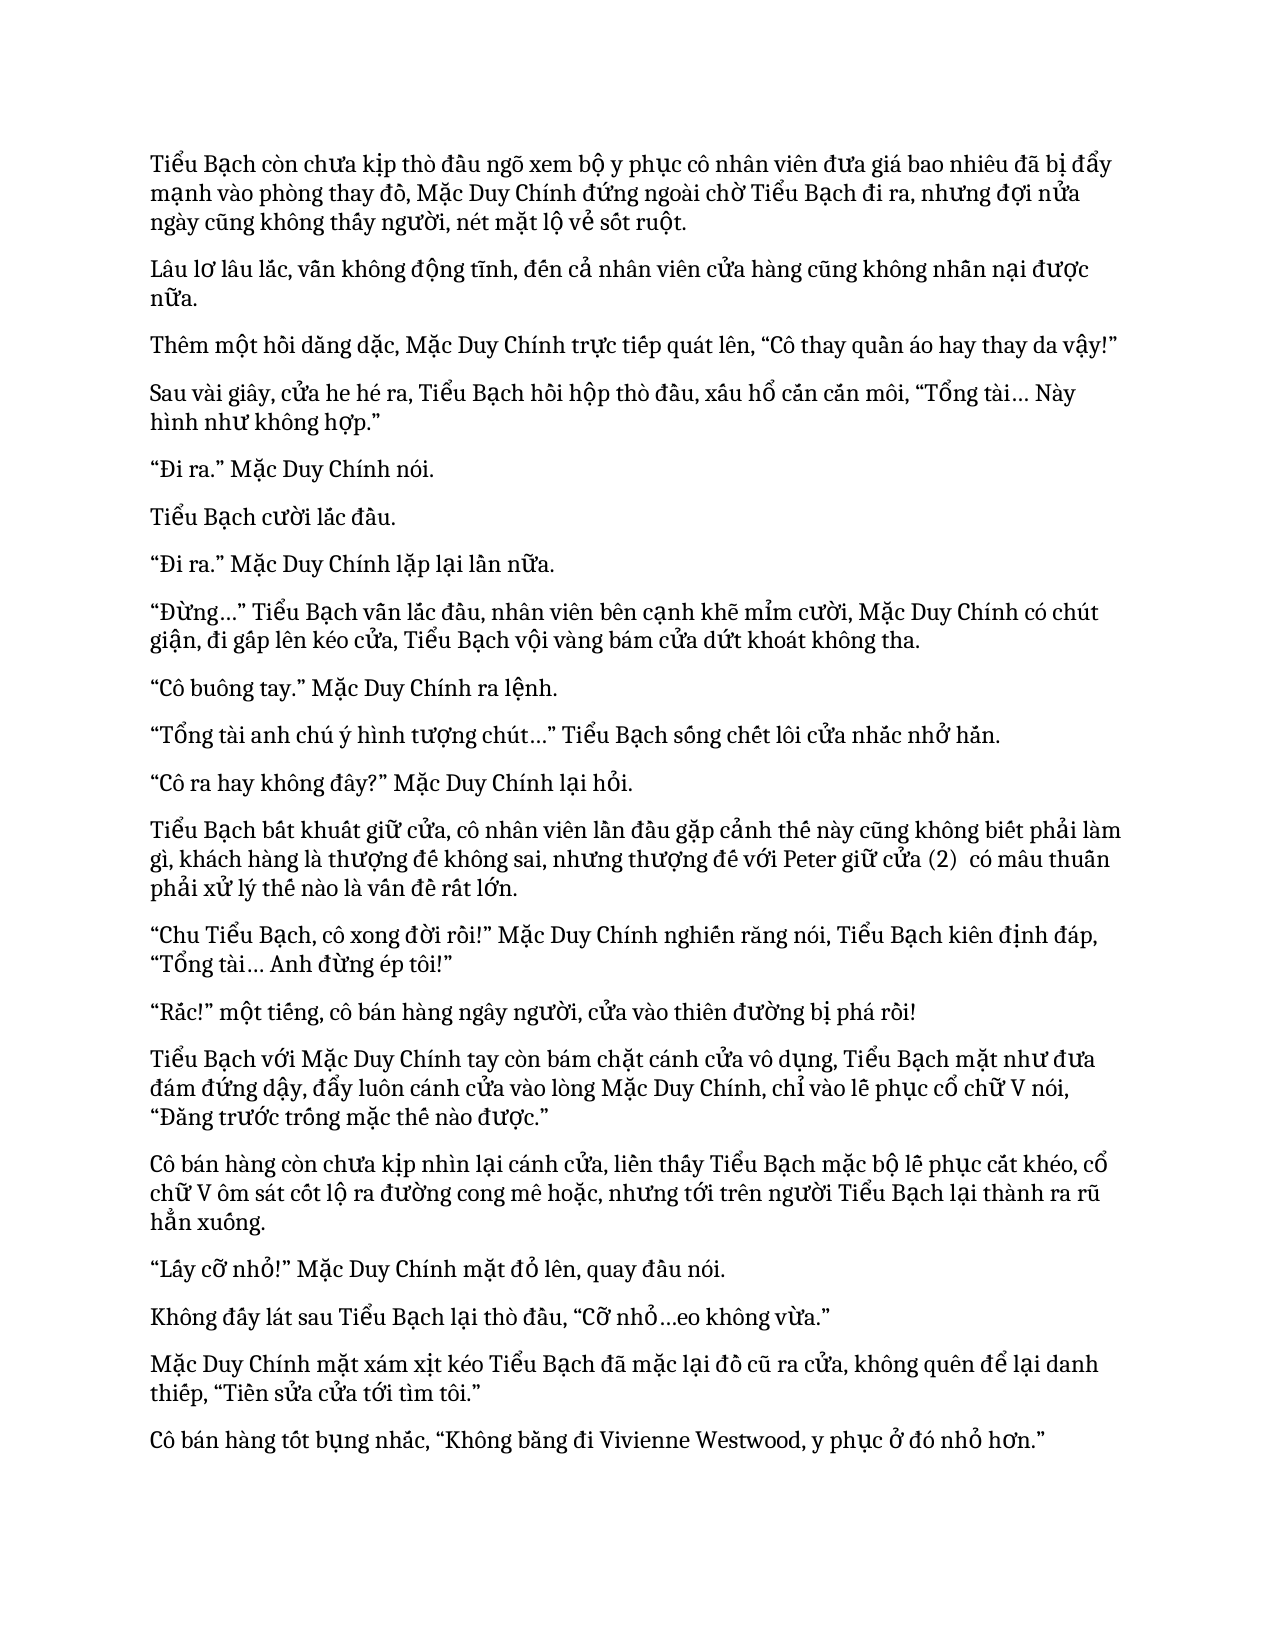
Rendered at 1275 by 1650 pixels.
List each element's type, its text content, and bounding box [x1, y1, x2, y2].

text Tiểu Bạch với Mặc Duy Chính tay còn bám chặt cánh cửa vô dụng, Tiểu Bạch mặt như đưa đám đứng dậy, đẩy luôn cánh cửa vào lòng Mặc Duy Chính, chỉ vào lễ phục cổ chữ V nói, “Đằng trước trống mặc thế nào được.” [150, 1045, 1125, 1131]
text Tiểu Bạch còn chưa kịp thò đầu ngõ xem bộ y phục cô nhân viên đưa giá bao nhiêu đã bị đẩy mạnh vào phòng thay đồ, Mặc Duy Chính đứng ngoài chờ Tiểu Bạch đi ra, nhưng đợi nửa ngày cũng không thấy người, nét mặt lộ vẻ sốt ruột. [150, 150, 1125, 236]
text “Cô ra hay không đây?” Mặc Duy Chính lại hỏi. [150, 769, 1125, 797]
text Sau vài giây, cửa he hé ra, Tiểu Bạch hồi hộp thò đầu, xấu hổ cắn cắn môi, “Tổng tài… Này hình như không hợp.” [150, 379, 1125, 436]
text Không đấy lát sau Tiểu Bạch lại thò đầu, “Cỡ nhỏ…eo không vừa.” [150, 1302, 1125, 1331]
text Tiểu Bạch cười lắc đầu. [150, 502, 1125, 531]
text Mặc Duy Chính mặt xám xịt kéo Tiểu Bạch đã mặc lại đồ cũ ra cửa, không quên để lại danh thiếp, “Tiền sửa cửa tới tìm tôi.” [150, 1350, 1125, 1407]
text Cô bán hàng còn chưa kịp nhìn lại cánh cửa, liền thấy Tiểu Bạch mặc bộ lễ phục cắt khéo, cổ chữ V ôm sát cốt lộ ra đường cong mê hoặc, nhưng tới trên người Tiểu Bạch lại thành ra rũ hẳn xuống. [150, 1150, 1125, 1236]
text Thêm một hồi dằng dặc, Mặc Duy Chính trực tiếp quát lên, “Cô thay quần áo hay thay da vậy!” [150, 331, 1125, 360]
text “Cô buông tay.” Mặc Duy Chính ra lệnh. [150, 674, 1125, 702]
text “Rắc!” một tiếng, cô bán hàng ngây người, cửa vào thiên đường bị phá rồi! [150, 997, 1125, 1026]
text Cô bán hàng tốt bụng nhắc, “Không bằng đi Vivienne Westwood, y phục ở đó nhỏ hơn.” [150, 1426, 1125, 1455]
text “Tổng tài anh chú ý hình tượng chút…” Tiểu Bạch sống chết lôi cửa nhắc nhở hắn. [150, 721, 1125, 750]
text “Đi ra.” Mặc Duy Chính lặp lại lần nữa. [150, 550, 1125, 579]
text “Đừng…” Tiểu Bạch vẫn lắc đầu, nhân viên bên cạnh khẽ mỉm cười, Mặc Duy Chính có chút giận, đi gấp lên kéo cửa, Tiểu Bạch vội vàng bám cửa dứt khoát không tha. [150, 597, 1125, 655]
text Lâu lơ lâu lắc, vẫn không động tĩnh, đến cả nhân viên cửa hàng cũng không nhẫn nại được nữa. [150, 255, 1125, 312]
text Tiểu Bạch bất khuất giữ cửa, cô nhân viên lần đầu gặp cảnh thế này cũng không biết phải làm gì, khách hàng là thượng đế không sai, nhưng thượng đế với Peter giữ cửa (2) có mâu thuẫn phải xử lý thế nào là vấn đề rất lớn. [150, 816, 1125, 902]
text “Chu Tiểu Bạch, cô xong đời rồi!” Mặc Duy Chính nghiến răng nói, Tiểu Bạch kiên định đáp, “Tổng tài… Anh đừng ép tôi!” [150, 921, 1125, 979]
text “Lấy cỡ nhỏ!” Mặc Duy Chính mặt đỏ lên, quay đầu nói. [150, 1255, 1125, 1284]
text “Đi ra.” Mặc Duy Chính nói. [150, 455, 1125, 484]
